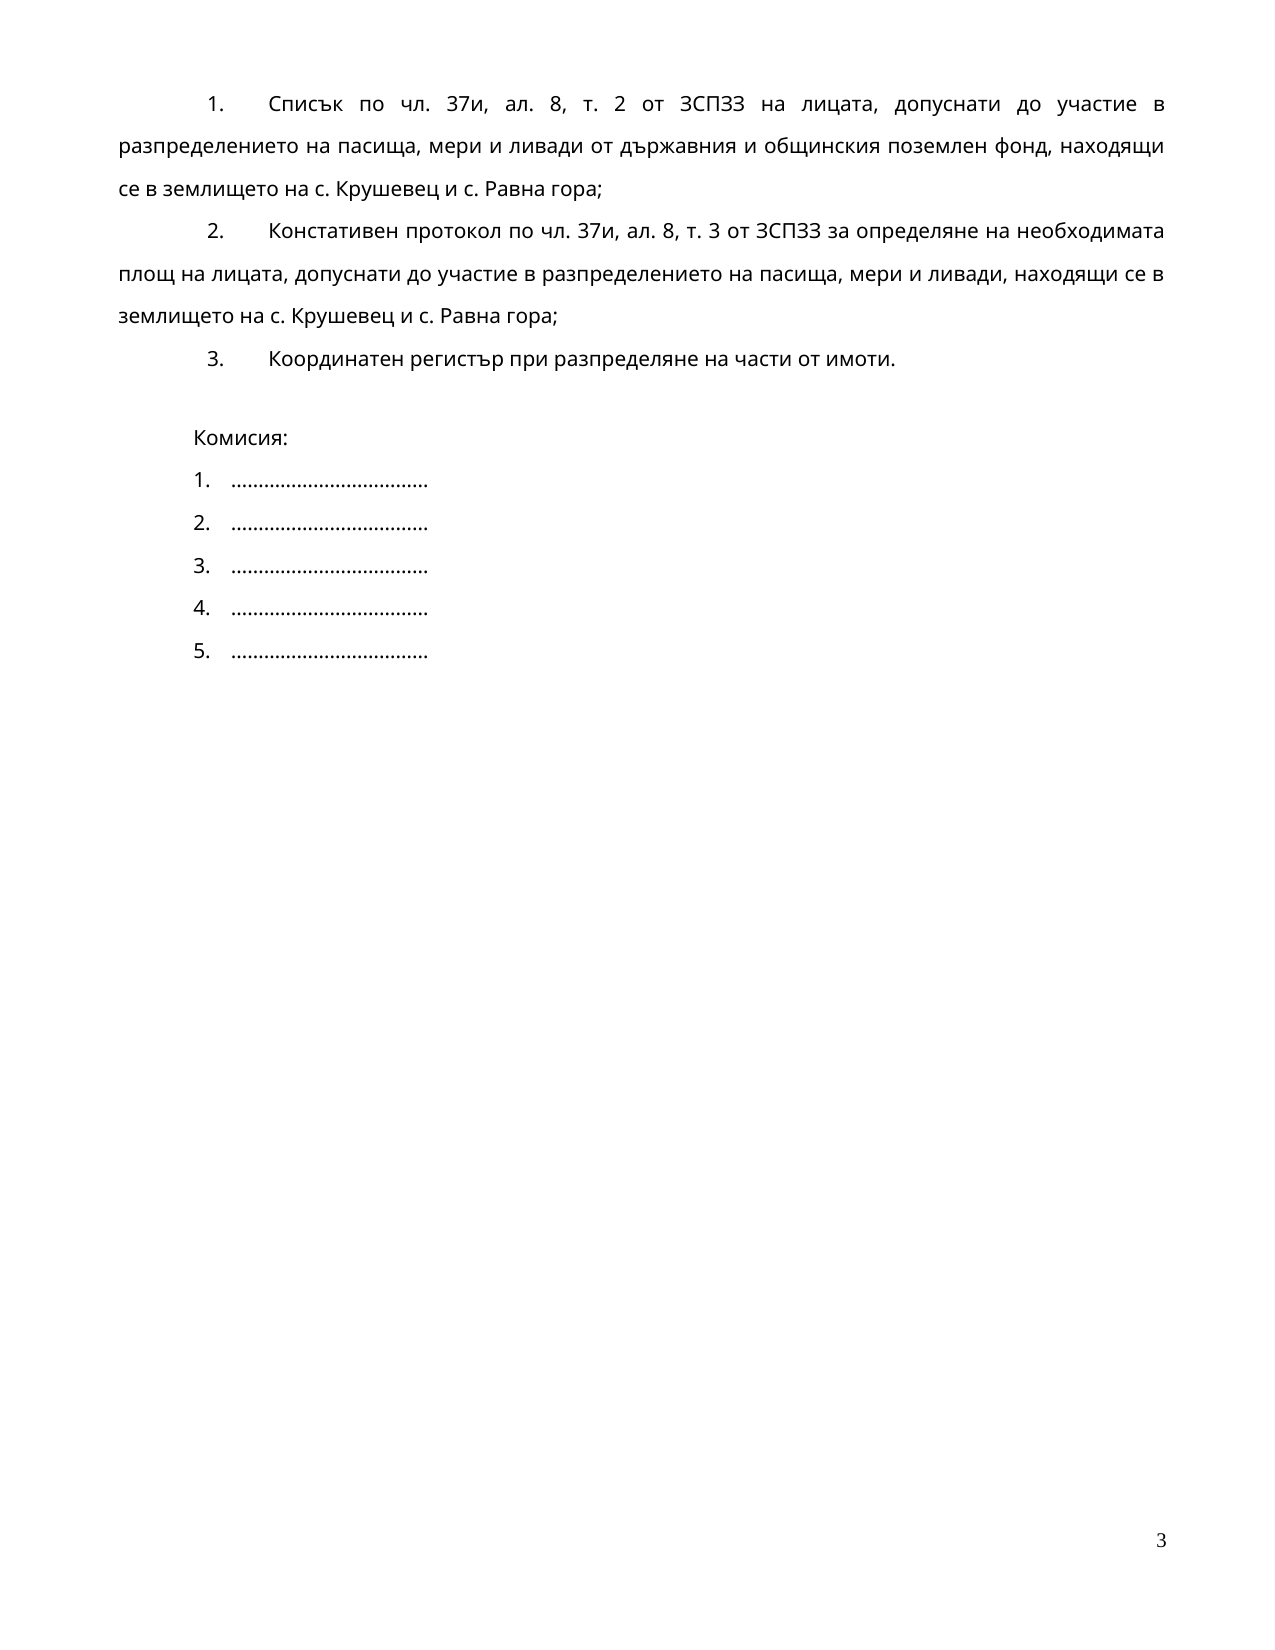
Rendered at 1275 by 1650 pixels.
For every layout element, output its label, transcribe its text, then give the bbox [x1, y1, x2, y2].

text Комисия: [118, 423, 1166, 451]
list ……………………………… [193, 593, 1166, 622]
list ……………………………… [193, 551, 1166, 579]
list ……………………………… [193, 508, 1166, 537]
list Констативен протокол по чл. 37и, ал. 8, т. 3 от ЗСПЗЗ за определяне на необходимата площ на лицата, допуснати до участие в разпределението на пасища, мери и ливади, находящи се в землището на с. Крушевец и с. Равна гора; [118, 216, 1166, 330]
list ……………………………… [193, 636, 1166, 664]
list ……………………………… [193, 466, 1166, 494]
list Координатен регистър при разпределяне на части от имоти. [193, 344, 1166, 373]
list Списък по чл. 37и, ал. 8, т. 2 от ЗСПЗЗ на лицата, допуснати до участие в разпределението на пасища, мери и ливади от държавния и общинския поземлен фонд, находящи се в землището на с. Крушевец и с. Равна гора; [118, 89, 1166, 202]
